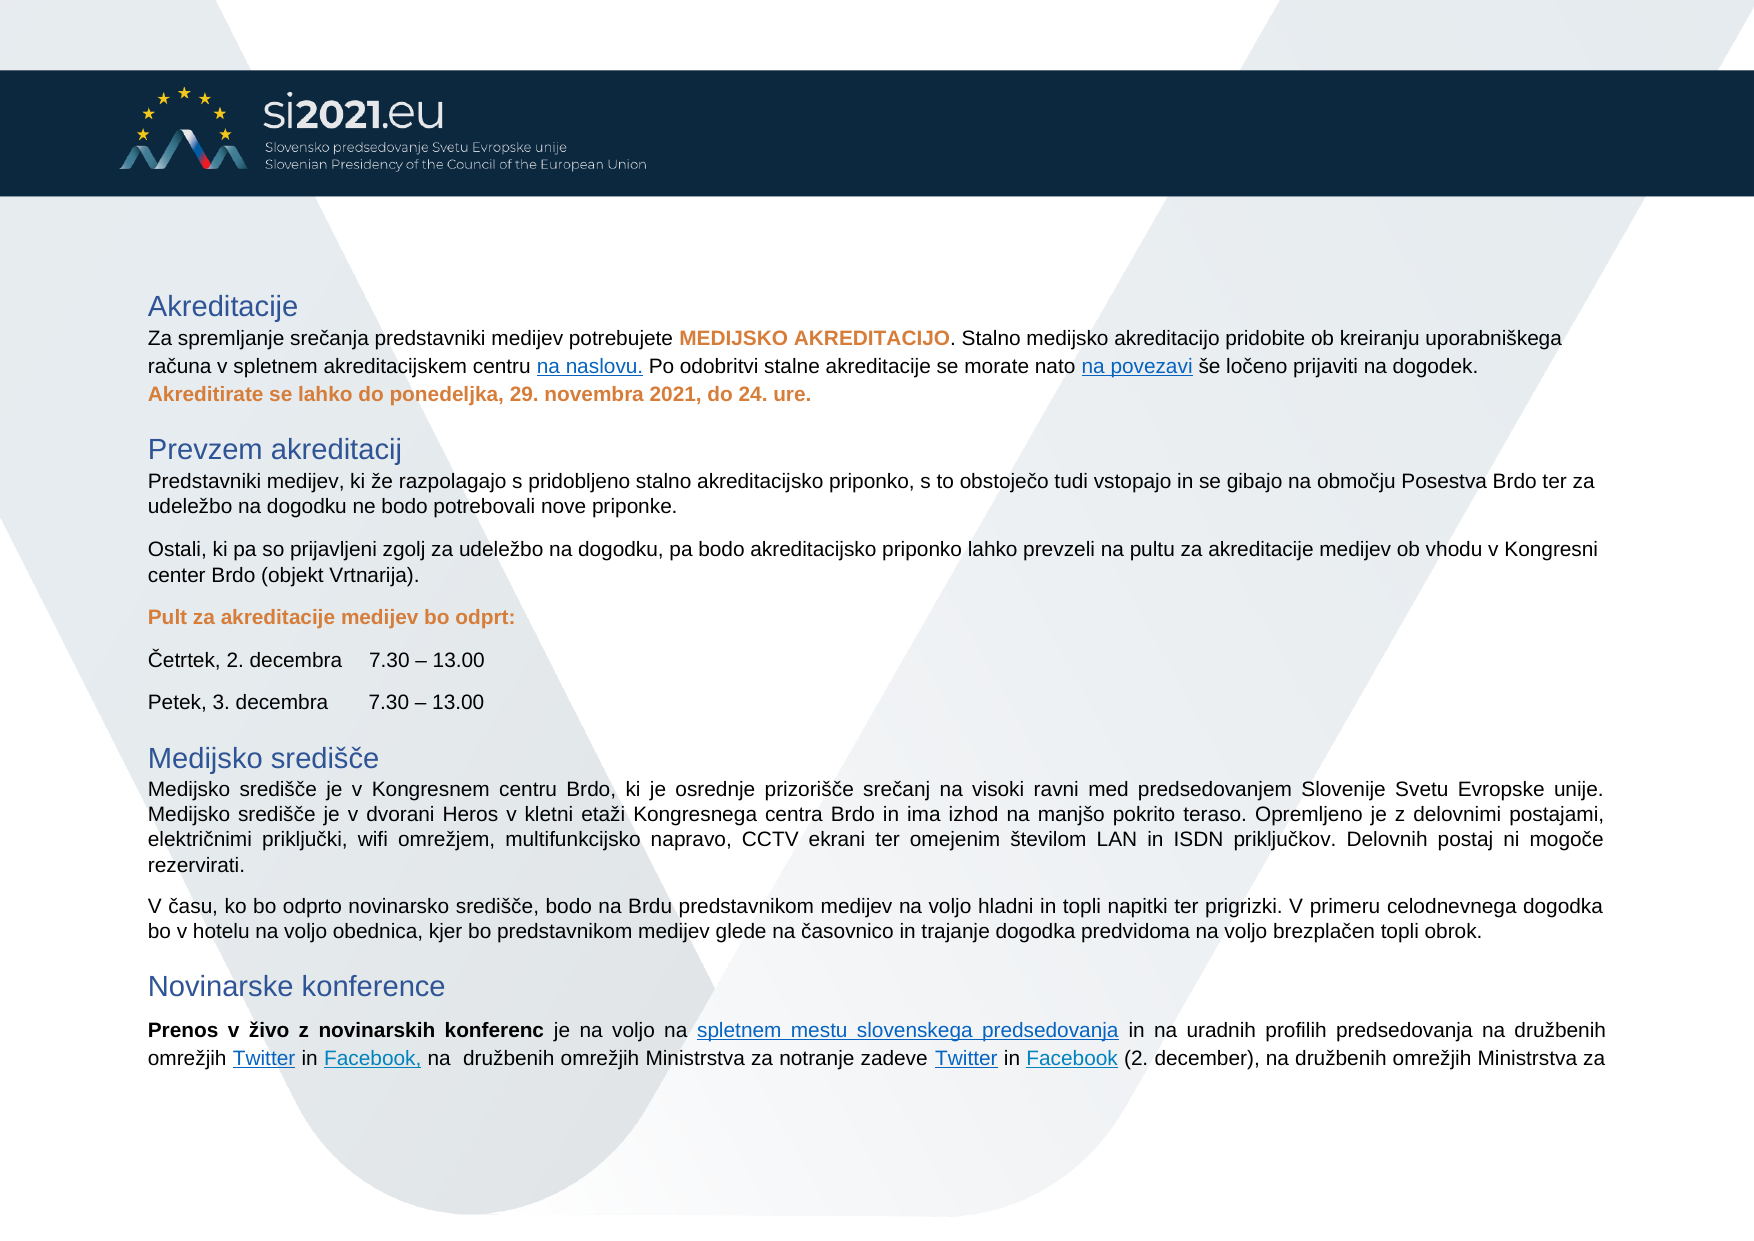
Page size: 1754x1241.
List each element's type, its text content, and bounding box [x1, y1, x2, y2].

text V času, ko bo odprto novinarsko središče, bodo na Brdu predstavnikom medijev na voljo hladni in topli napitki ter prigrizki. V primeru celodnevnega dogodka bo v hotelu na voljo obednica, kjer bo predstavnikom medijev glede na časovnico in trajanje dogodka predvidoma na voljo brezplačen topli obrok. [148, 894, 1606, 943]
text Ostali, ki pa so prijavljeni zgolj za udeležbo na dogodku, pa bodo akreditacijsko priponko lahko prevzeli na pultu za akreditacije medijev ob vhodu v Kongresni center Brdo (objekt Vrtnarija). [148, 537, 1606, 587]
text Petek, 3. decembra 7.30 – 13.00 [148, 690, 1606, 714]
text Za spremljanje srečanja predstavniki medijev potrebujete MEDIJSKO AKREDITACIJO. Stalno medijsko akreditacijo pridobite ob kreiranju uporabniškega računa v spletnem akreditacijskem centru na naslovu. Po odobritvi stalne akreditacije se morate nato na povezavi še ločeno prijaviti na dogodek. Akreditirate se lahko do ponedeljka, 29. novembra 2021, do 24. ure. [148, 325, 1606, 405]
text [148, 1018, 1606, 1069]
text Četrtek, 2. decembra 7.30 – 13.00 [148, 648, 1606, 672]
text Medijsko središče je v Kongresnem centru Brdo, ki je osrednje prizorišče srečanj na visoki ravni med predsedovanjem Slovenije Svetu Evropske unije. Medijsko središče je v dvorani Heros v kletni etaži Kongresnega centra Brdo in ima izhod na manjšo pokrito teraso. Opremljeno je z delovnimi postajami, električnimi priključki, wifi omrežjem, multifunkcijsko napravo, CCTV ekrani ter omejenim številom LAN in ISDN priključkov. Delovnih postaj ni mogoče rezervirati. [148, 777, 1606, 876]
subtitle Medijsko središče [148, 741, 1606, 774]
text Pult za akreditacije medijev bo odprt: [148, 605, 1606, 629]
picture [0, 0, 1754, 1238]
subtitle Akreditacije [148, 289, 1606, 323]
text Predstavniki medijev, ki že razpolagajo s pridobljeno stalno akreditacijsko priponko, s to obstoječo tudi vstopajo in se gibajo na območju Posestva Brdo ter za udeležbo na dogodku ne bodo potrebovali nove priponke. [148, 468, 1606, 518]
subtitle Novinarske konference [148, 969, 1606, 1003]
subtitle Prevzem akreditacij [148, 432, 1606, 466]
